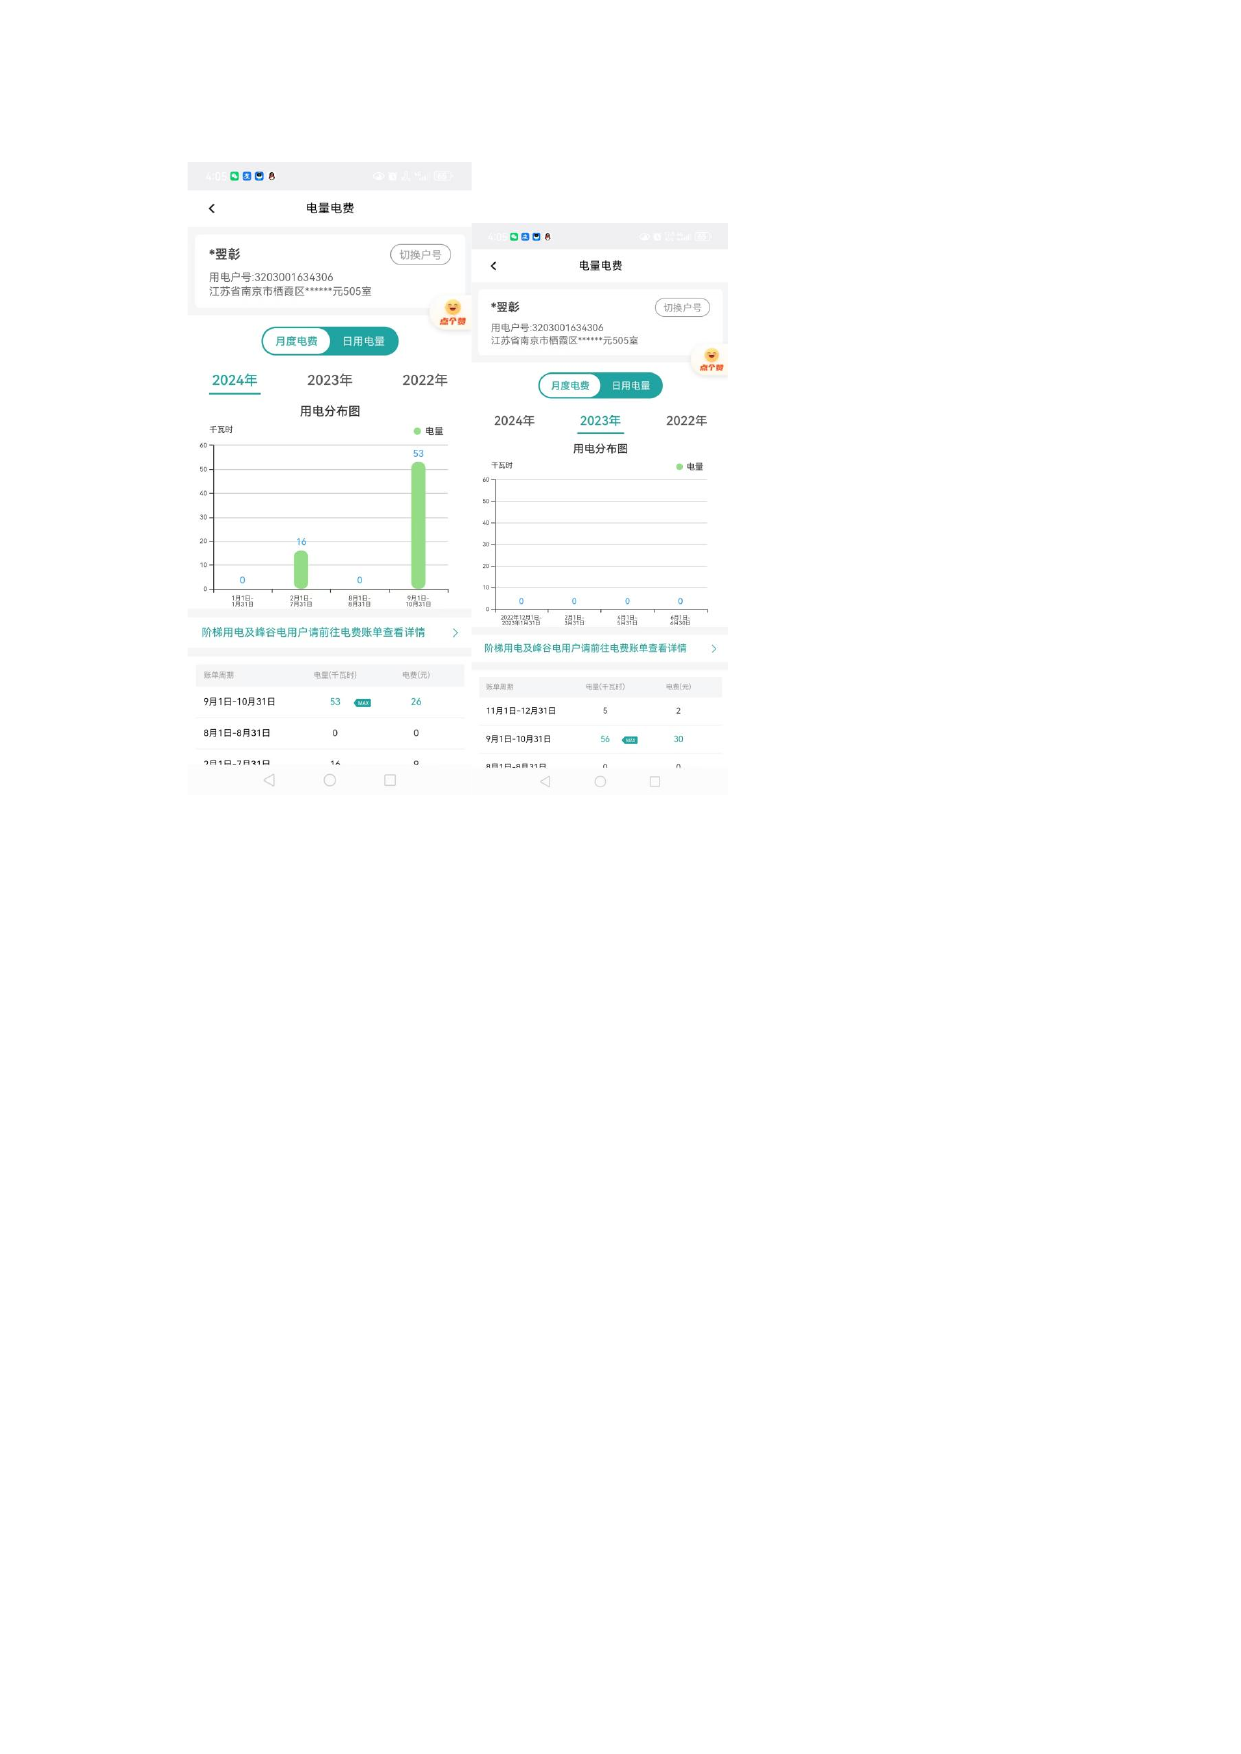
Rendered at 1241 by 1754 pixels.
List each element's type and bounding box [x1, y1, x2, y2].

picture [187, 162, 728, 795]
